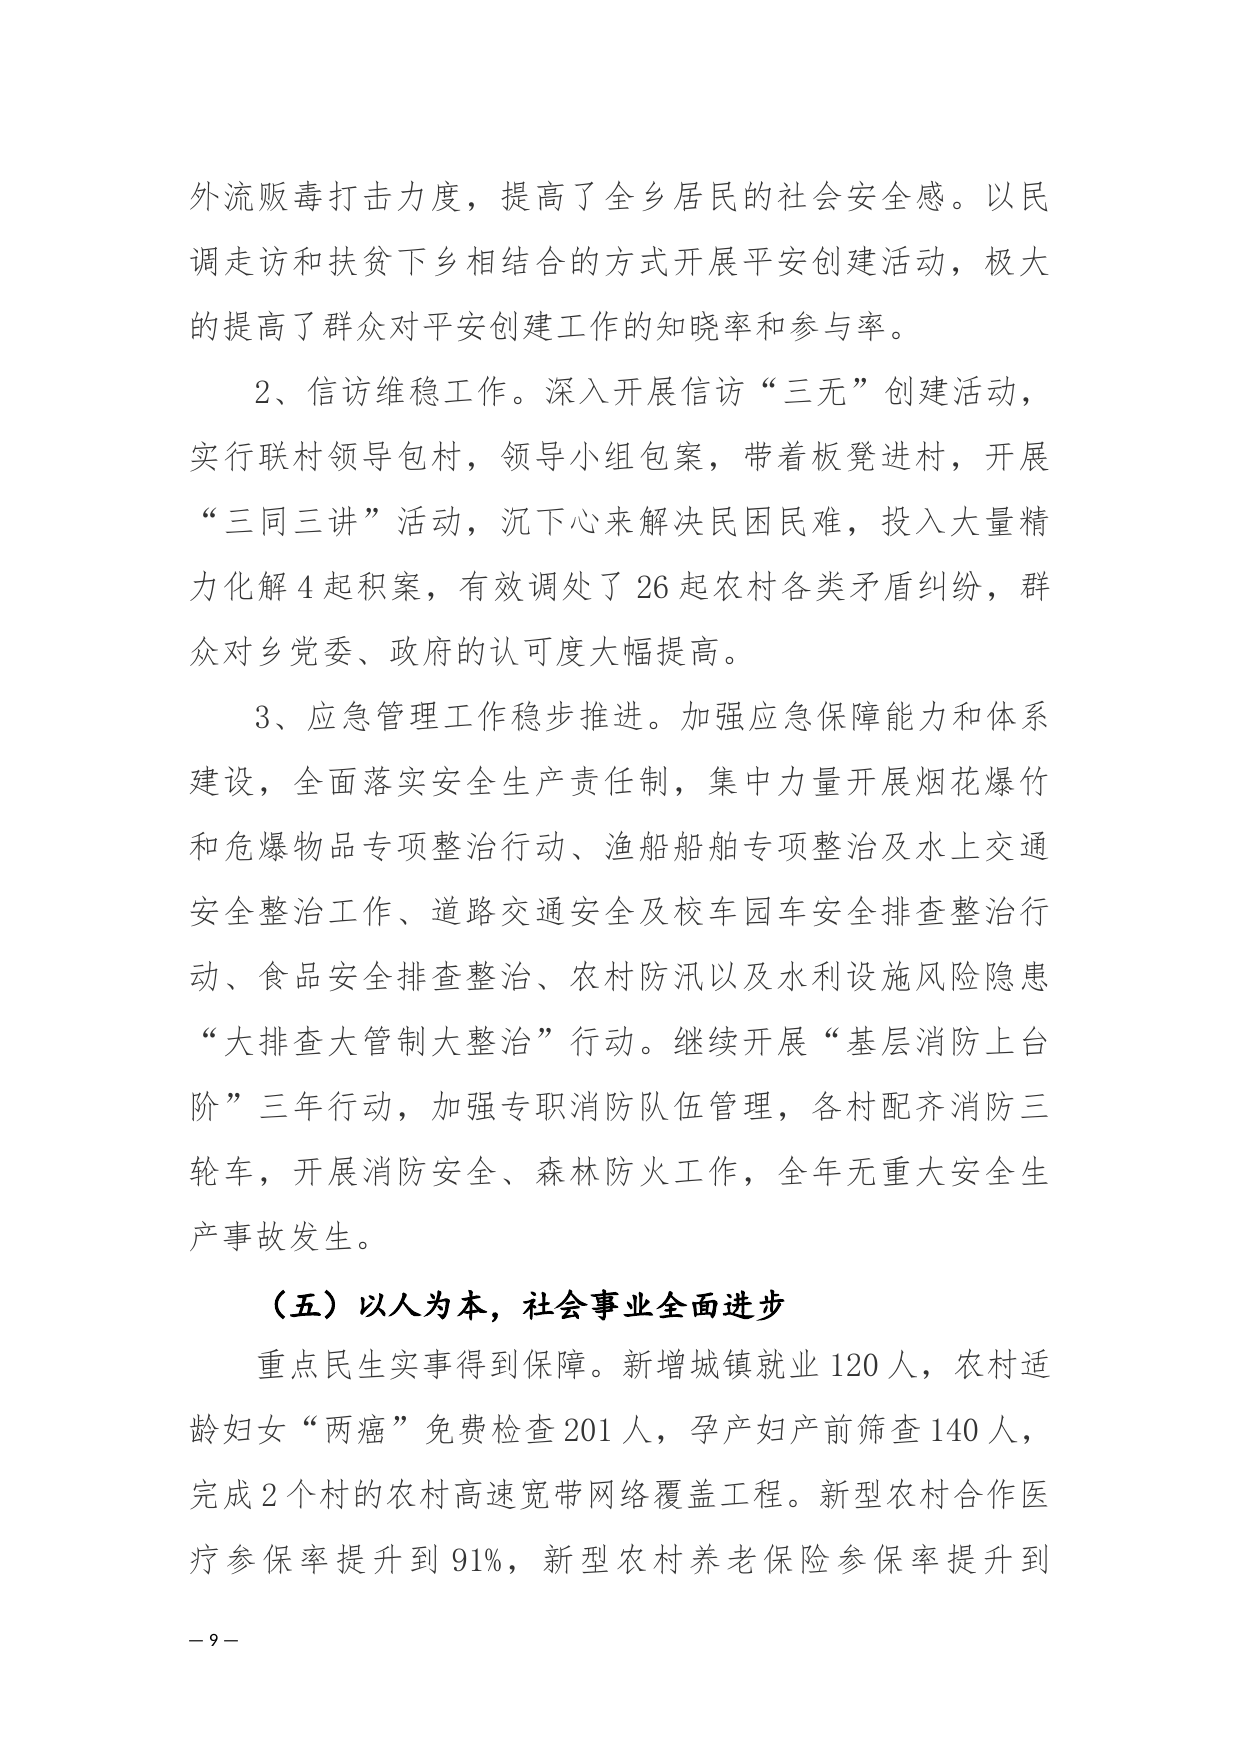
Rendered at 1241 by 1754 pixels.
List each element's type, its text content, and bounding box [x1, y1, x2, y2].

text （五）以人为本，社会事业全面进步 [187, 1267, 1053, 1329]
text 3、应急管理工作稳步推进。加强应急保障能力和体系建设，全面落实安全生产责任制，集中力量开展烟花爆竹和危爆物品专项整治行动、渔船船舶专项整治及水上交通安全整治工作、道路交通安全及校车园车安全排查整治行动、食品安全排查整治、农村防汛以及水利设施风险隐患“大排查大管制大整治”行动。继续开展“基层消防上台阶”三年行动，加强专职消防队伍管理，各村配齐消防三轮车，开展消防安全、森林防火工作，全年无重大安全生产事故发生。 [187, 682, 1053, 1267]
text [187, 162, 1053, 357]
text 2、信访维稳工作。深入开展信访“三无”创建活动，实行联村领导包村，领导小组包案，带着板凳进村，开展“三同三讲”活动，沉下心来解决民困民难，投入大量精力化解4起积案，有效调处了26起农村各类矛盾纠纷，群众对乡党委、政府的认可度大幅提高。 [187, 357, 1053, 682]
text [187, 1329, 1053, 1589]
